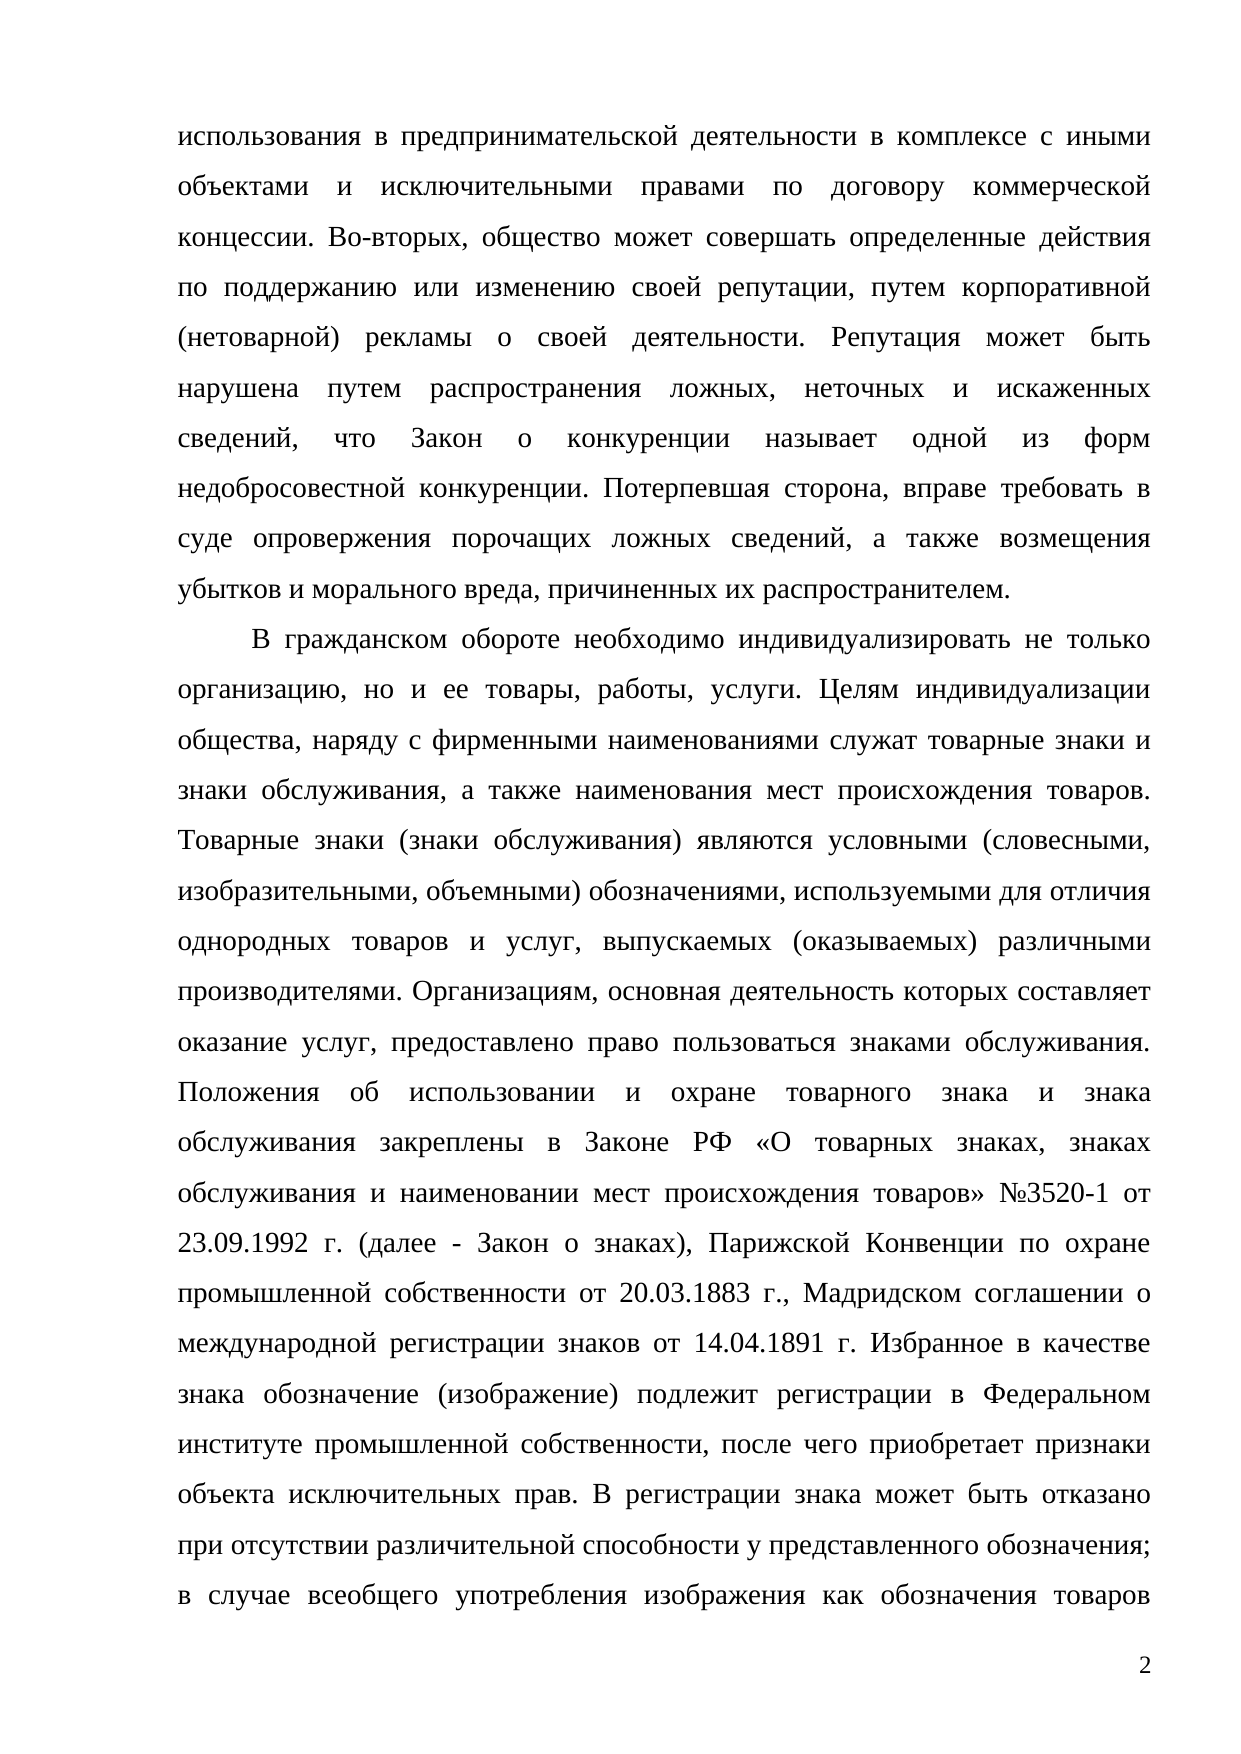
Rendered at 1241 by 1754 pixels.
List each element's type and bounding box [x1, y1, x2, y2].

text [177, 621, 1152, 1611]
text [177, 118, 1152, 604]
